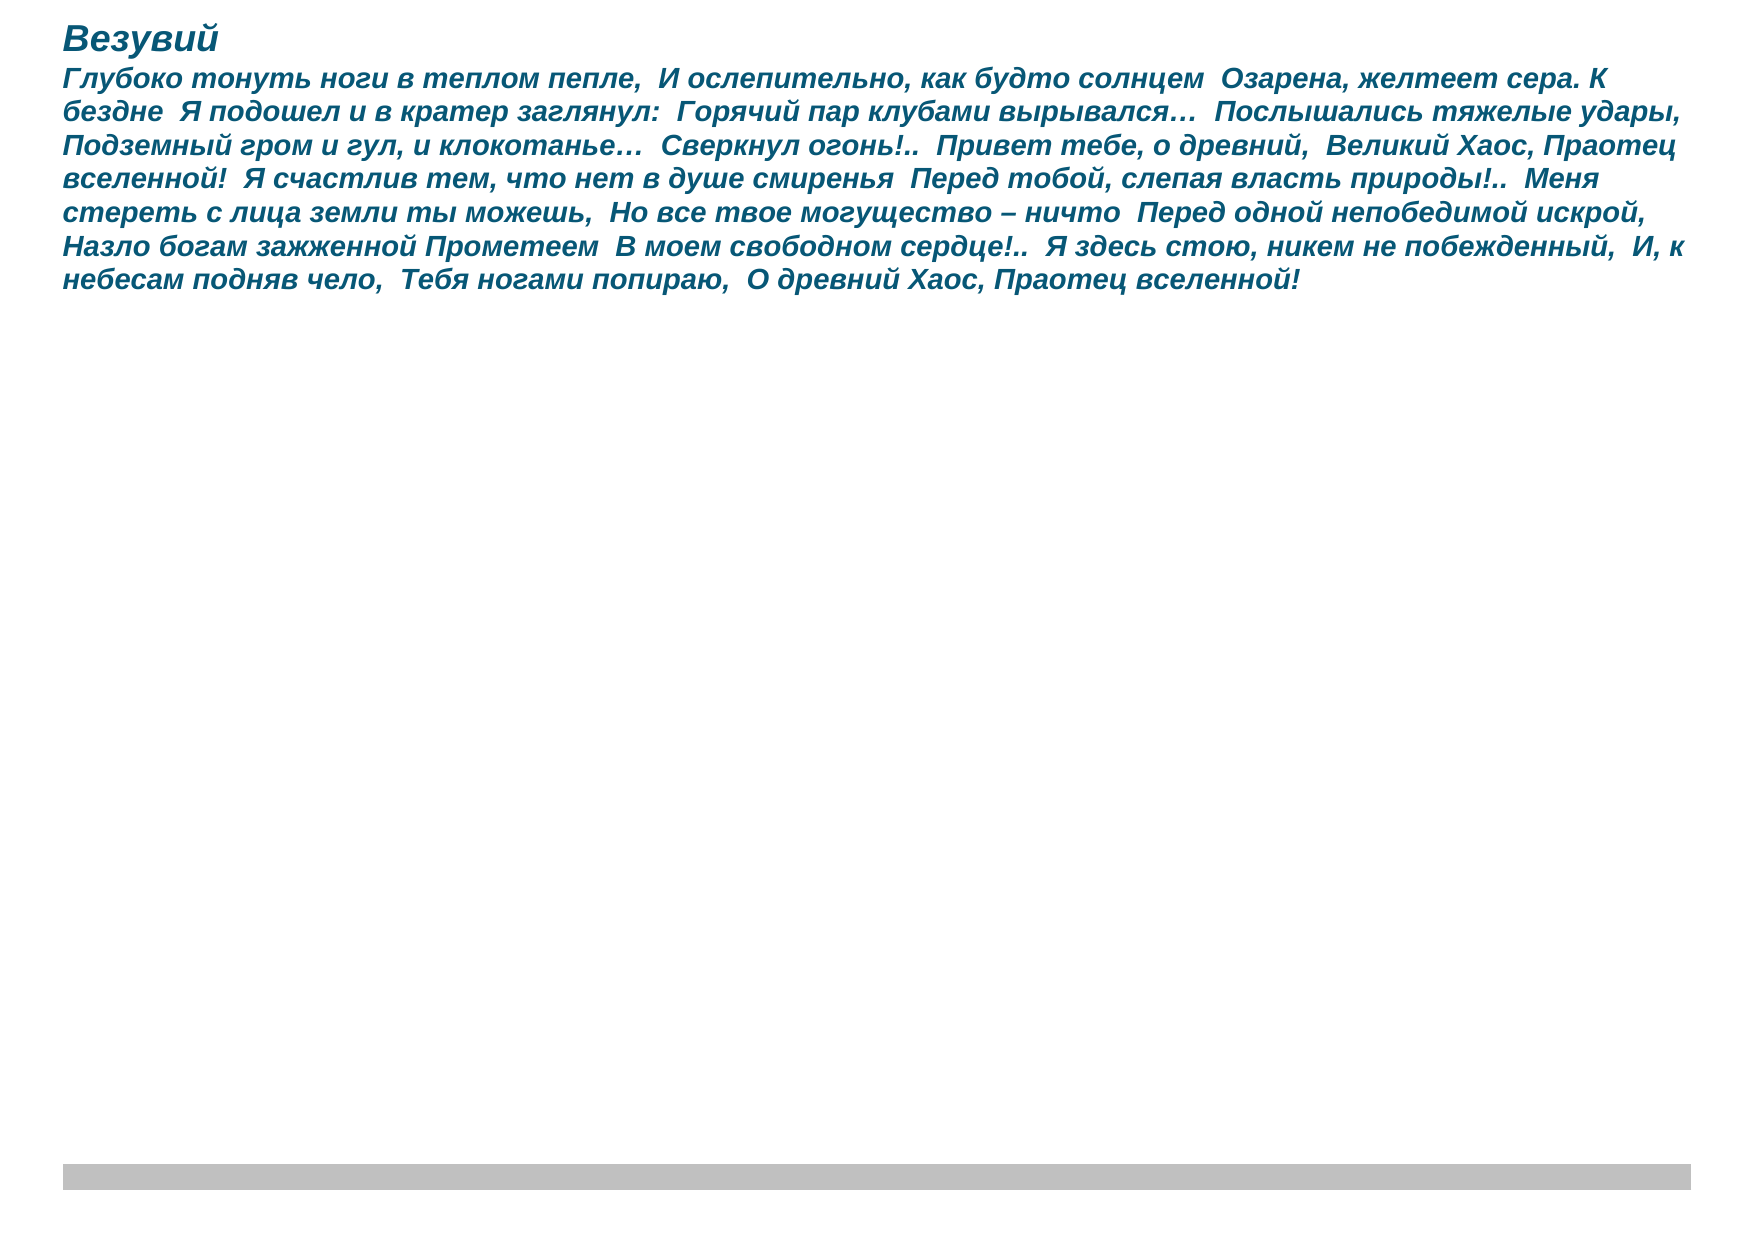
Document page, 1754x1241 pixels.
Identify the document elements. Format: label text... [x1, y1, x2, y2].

subtitle Везувий [62, 17, 1691, 60]
text Глубоко тонуть ноги в теплом пепле, [62, 61, 1691, 296]
